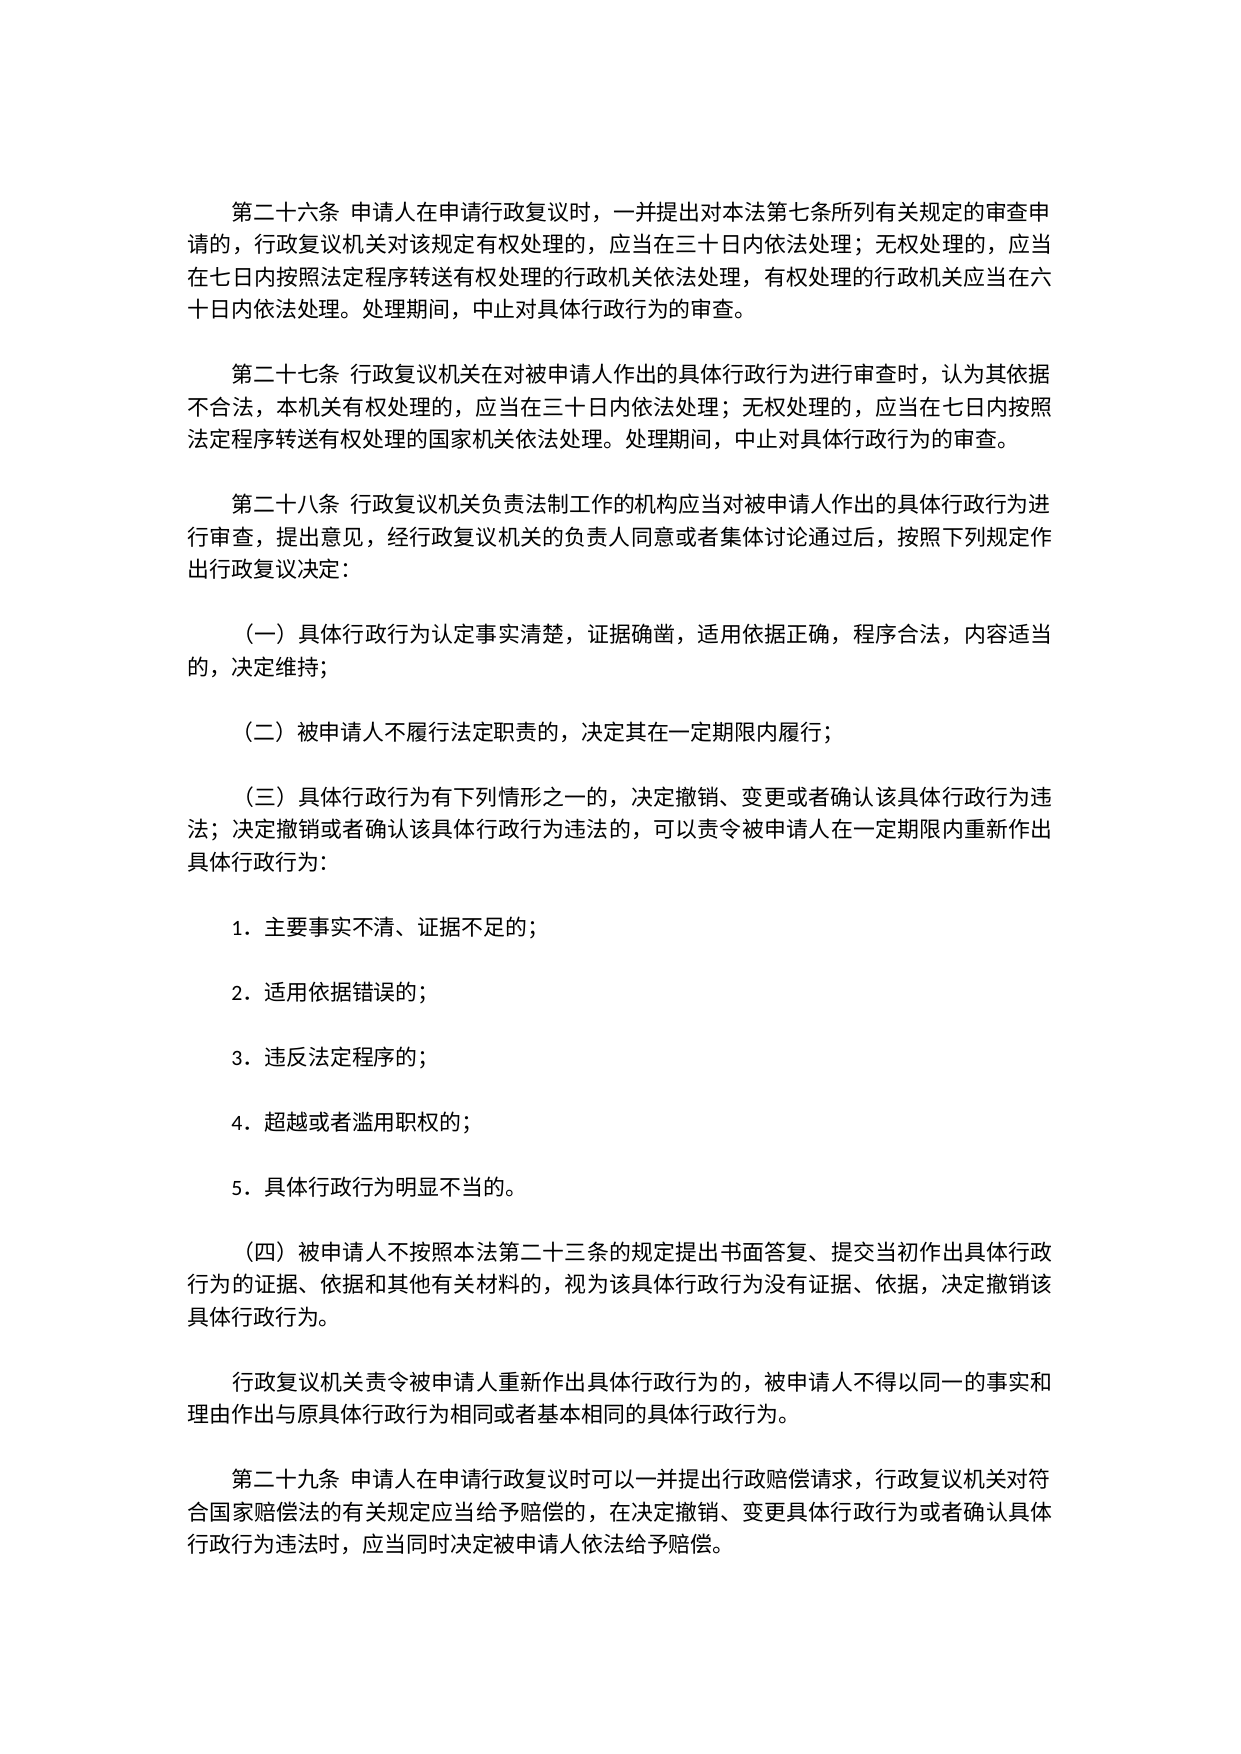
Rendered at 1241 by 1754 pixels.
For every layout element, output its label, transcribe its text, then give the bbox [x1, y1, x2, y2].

text 3．违反法定程序的； [187, 1039, 1053, 1072]
text （四）被申请人不按照本法第二十三条的规定提出书面答复、提交当初作出具体行政行为的证据、依据和其他有关材料的，视为该具体行政行为没有证据、依据，决定撤销该具体行政行为。 [187, 1234, 1053, 1332]
text 2．适用依据错误的； [187, 974, 1053, 1007]
text 第二十九条 申请人在申请行政复议时可以一并提出行政赔偿请求，行政复议机关对符合国家赔偿法的有关规定应当给予赔偿的，在决定撤销、变更具体行政行为或者确认具体行政行为违法时，应当同时决定被申请人依法给予赔偿。 [187, 1462, 1053, 1559]
text 4．超越或者滥用职权的； [187, 1104, 1053, 1137]
text 第二十八条 行政复议机关负责法制工作的机构应当对被申请人作出的具体行政行为进行审查，提出意见，经行政复议机关的负责人同意或者集体讨论通过后，按照下列规定作出行政复议决定： [187, 487, 1053, 584]
text 第二十六条 申请人在申请行政复议时，一并提出对本法第七条所列有关规定的审查申请的，行政复议机关对该规定有权处理的，应当在三十日内依法处理；无权处理的，应当在七日内按照法定程序转送有权处理的行政机关依法处理，有权处理的行政机关应当在六十日内依法处理。处理期间，中止对具体行政行为的审查。 [187, 194, 1053, 324]
text （二）被申请人不履行法定职责的，决定其在一定期限内履行； [187, 714, 1053, 747]
text 1．主要事实不清、证据不足的； [187, 909, 1053, 942]
text 行政复议机关责令被申请人重新作出具体行政行为的，被申请人不得以同一的事实和理由作出与原具体行政行为相同或者基本相同的具体行政行为。 [187, 1364, 1053, 1429]
text （三）具体行政行为有下列情形之一的，决定撤销、变更或者确认该具体行政行为违法；决定撤销或者确认该具体行政行为违法的，可以责令被申请人在一定期限内重新作出具体行政行为： [187, 779, 1053, 877]
text 第二十七条 行政复议机关在对被申请人作出的具体行政行为进行审查时，认为其依据不合法，本机关有权处理的，应当在三十日内依法处理；无权处理的，应当在七日内按照法定程序转送有权处理的国家机关依法处理。处理期间，中止对具体行政行为的审查。 [187, 357, 1053, 454]
text （一）具体行政行为认定事实清楚，证据确凿，适用依据正确，程序合法，内容适当的，决定维持； [187, 617, 1053, 682]
text 5．具体行政行为明显不当的。 [187, 1169, 1053, 1202]
